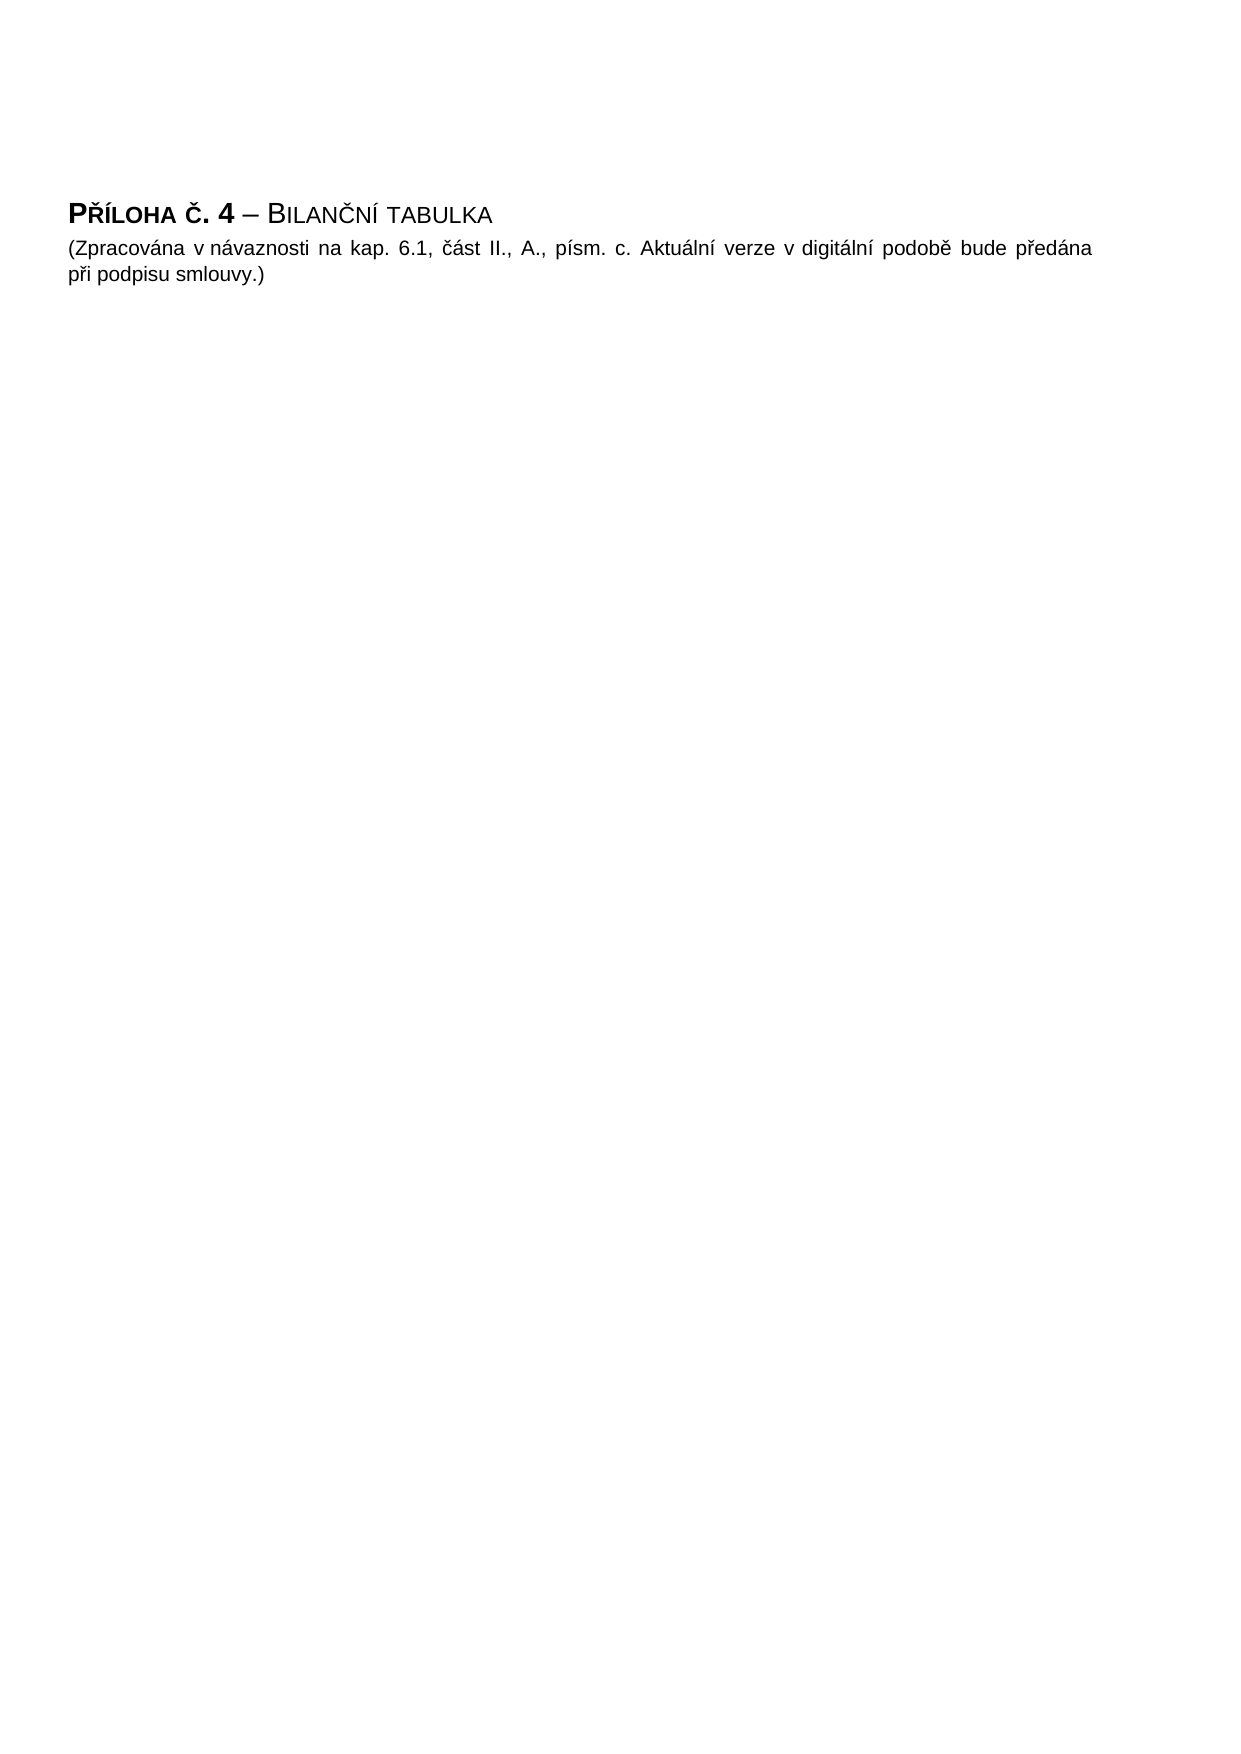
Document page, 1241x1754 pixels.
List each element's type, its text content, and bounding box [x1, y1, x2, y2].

text (Zpracována v návaznosti na kap. 6.1, část II., A., písm. c. Aktuální verze v digitální podobě bude předána při podpisu smlouvy.) [68, 236, 1092, 286]
subtitle Příloha č. 4 – Bilanční tabulka [68, 196, 1092, 230]
